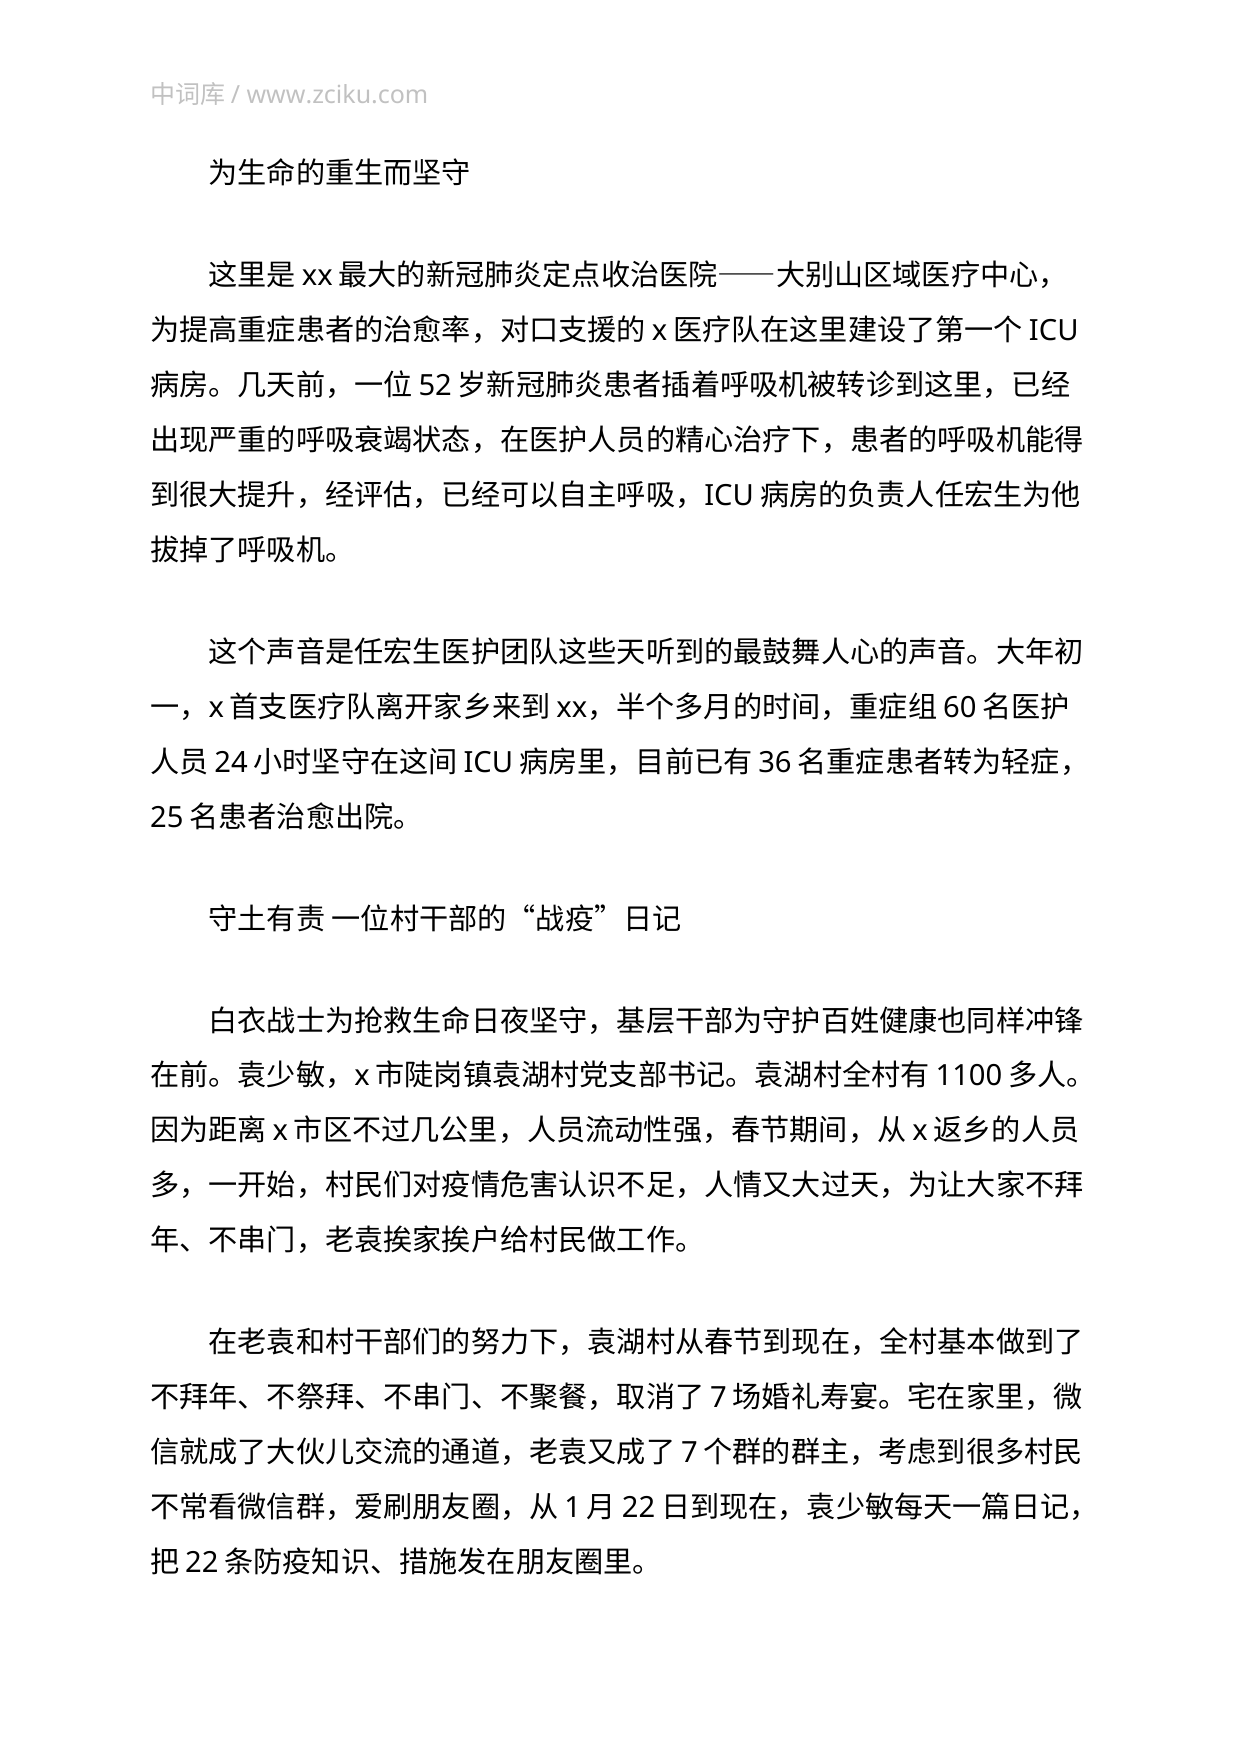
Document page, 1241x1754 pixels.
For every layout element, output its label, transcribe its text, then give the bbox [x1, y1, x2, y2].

text 在老袁和村干部们的努力下，袁湖村从春节到现在，全村基本做到了不拜年、不祭拜、不串门、不聚餐，取消了7场婚礼寿宴。宅在家里，微信就成了大伙儿交流的通道，老袁又成了7个群的群主，考虑到很多村民不常看微信群，爱刷朋友圈，从1月22日到现在，袁少敏每天一篇日记，把22条防疫知识、措施发在朋友圈里。 [150, 1319, 1090, 1581]
text 这里是xx最大的新冠肺炎定点收治医院——大别山区域医疗中心，为提高重症患者的治愈率，对口支援的x医疗队在这里建设了第一个ICU病房。几天前，一位52岁新冠肺炎患者插着呼吸机被转诊到这里，已经出现严重的呼吸衰竭状态，在医护人员的精心治疗下，患者的呼吸机能得到很大提升，经评估，已经可以自主呼吸，ICU病房的负责人任宏生为他拔掉了呼吸机。 [150, 252, 1090, 569]
text 这个声音是任宏生医护团队这些天听到的最鼓舞人心的声音。大年初一，x首支医疗队离开家乡来到xx，半个多月的时间，重症组60名医护人员24小时坚守在这间ICU病房里，目前已有36名重症患者转为轻症，25名患者治愈出院。 [150, 628, 1090, 836]
text 白衣战士为抢救生命日夜坚守，基层干部为守护百姓健康也同样冲锋在前。袁少敏，x市陡岗镇袁湖村党支部书记。袁湖村全村有1100多人。因为距离x市区不过几公里，人员流动性强，春节期间，从x返乡的人员多，一开始，村民们对疫情危害认识不足，人情又大过天，为让大家不拜年、不串门，老袁挨家挨户给村民做工作。 [150, 997, 1090, 1259]
text 为生命的重生而坚守 [150, 150, 1090, 192]
text 守土有责 一位村干部的“战疫”日记 [150, 895, 1090, 938]
